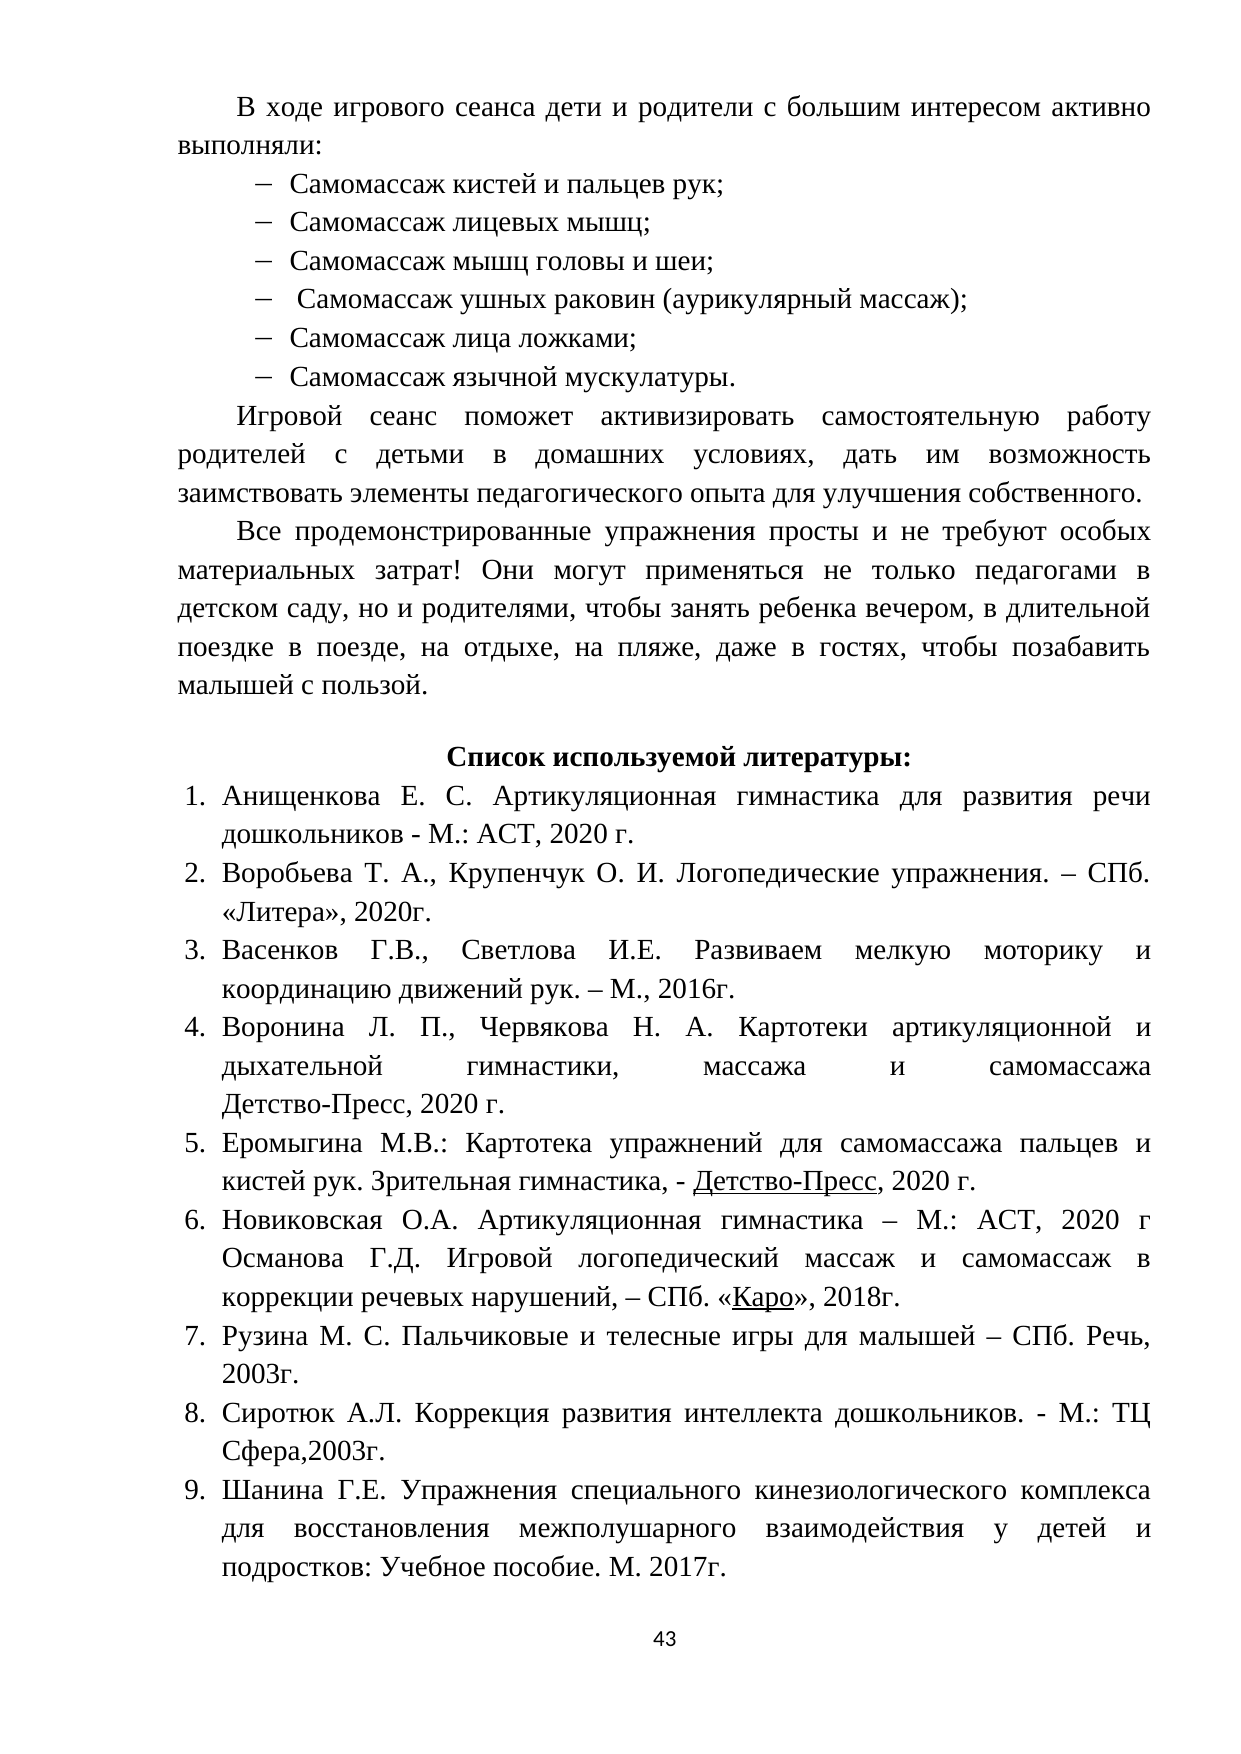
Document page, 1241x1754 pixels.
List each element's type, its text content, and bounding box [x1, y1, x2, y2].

list Еромыгина М.В.: Картотека упражнений для самомассажа пальцев и кистей рук. Зрительная гимнастика, - Детство-Пресс, 2020 г. [184, 1125, 1152, 1197]
list Анищенкова Е. С. Артикуляционная гимнастика для развития речи дошкольников - М.: АСТ, 2020 г. [184, 778, 1152, 850]
list Самомассаж кистей и пальцев рук; [252, 166, 1152, 199]
list Самомассаж язычной мускулатуры. [252, 359, 1152, 393]
list Воронина Л. П., Червякова Н. А. Картотеки артикуляционной и дыхательной гимнастики, массажа и самомассажа Детство-Пресс, 2020 г. [184, 1009, 1152, 1120]
list Самомассаж лицевых мышц; [252, 204, 1152, 238]
list Воробьева Т. А., Крупенчук О. И. Логопедические упражнения. – СПб. «Литера», 2020г. [184, 855, 1152, 927]
list Сиротюк А.Л. Коррекция развития интеллекта дошкольников. - М.: ТЦ Сфера,2003г. [184, 1395, 1152, 1467]
text В ходе игрового сеанса дети и родители с большим интересом активно выполняли: [177, 89, 1152, 161]
list Рузина М. С. Пальчиковые и телесные игры для малышей – СПб. Речь, 2003г. [184, 1318, 1152, 1390]
list Самомассаж ушных раковин (аурикулярный массаж); [252, 282, 1152, 315]
list Шанина Г.Е. Упражнения специального кинезиологического комплекса для восстановления межполушарного взаимодействия у детей и подростков: Учебное пособие. М. 2017г. [184, 1472, 1152, 1582]
text Все продемонстрированные упражнения просты и не требуют особых материальных затрат! Они могут применяться не только педагогами в детском саду, но и родителями, чтобы занять ребенка вечером, в длительной поездке в поезде, на отдыхе, на пляже, даже в гостях, чтобы позабавить малышей с пользой. [177, 513, 1152, 701]
text Игровой сеанс поможет активизировать самостоятельную работу родителей с детьми в домашних условиях, дать им возможность заимствовать элементы педагогического опыта для улучшения собственного. [177, 398, 1152, 508]
text Список используемой литературы: [177, 739, 1152, 773]
list Самомассаж мышц головы и шеи; [252, 243, 1152, 277]
list Самомассаж лица ложками; [252, 320, 1152, 354]
list Новиковская О.А. Артикуляционная гимнастика – М.: АСТ, 2020 г Османова Г.Д. Игровой логопедический массаж и самомассаж в коррекции речевых нарушений, – СПб. «Каро», 2018г. [184, 1202, 1152, 1313]
list Васенков Г.В., Светлова И.Е. Развиваем мелкую моторику и координацию движений рук. – М., 2016г. [184, 932, 1152, 1004]
